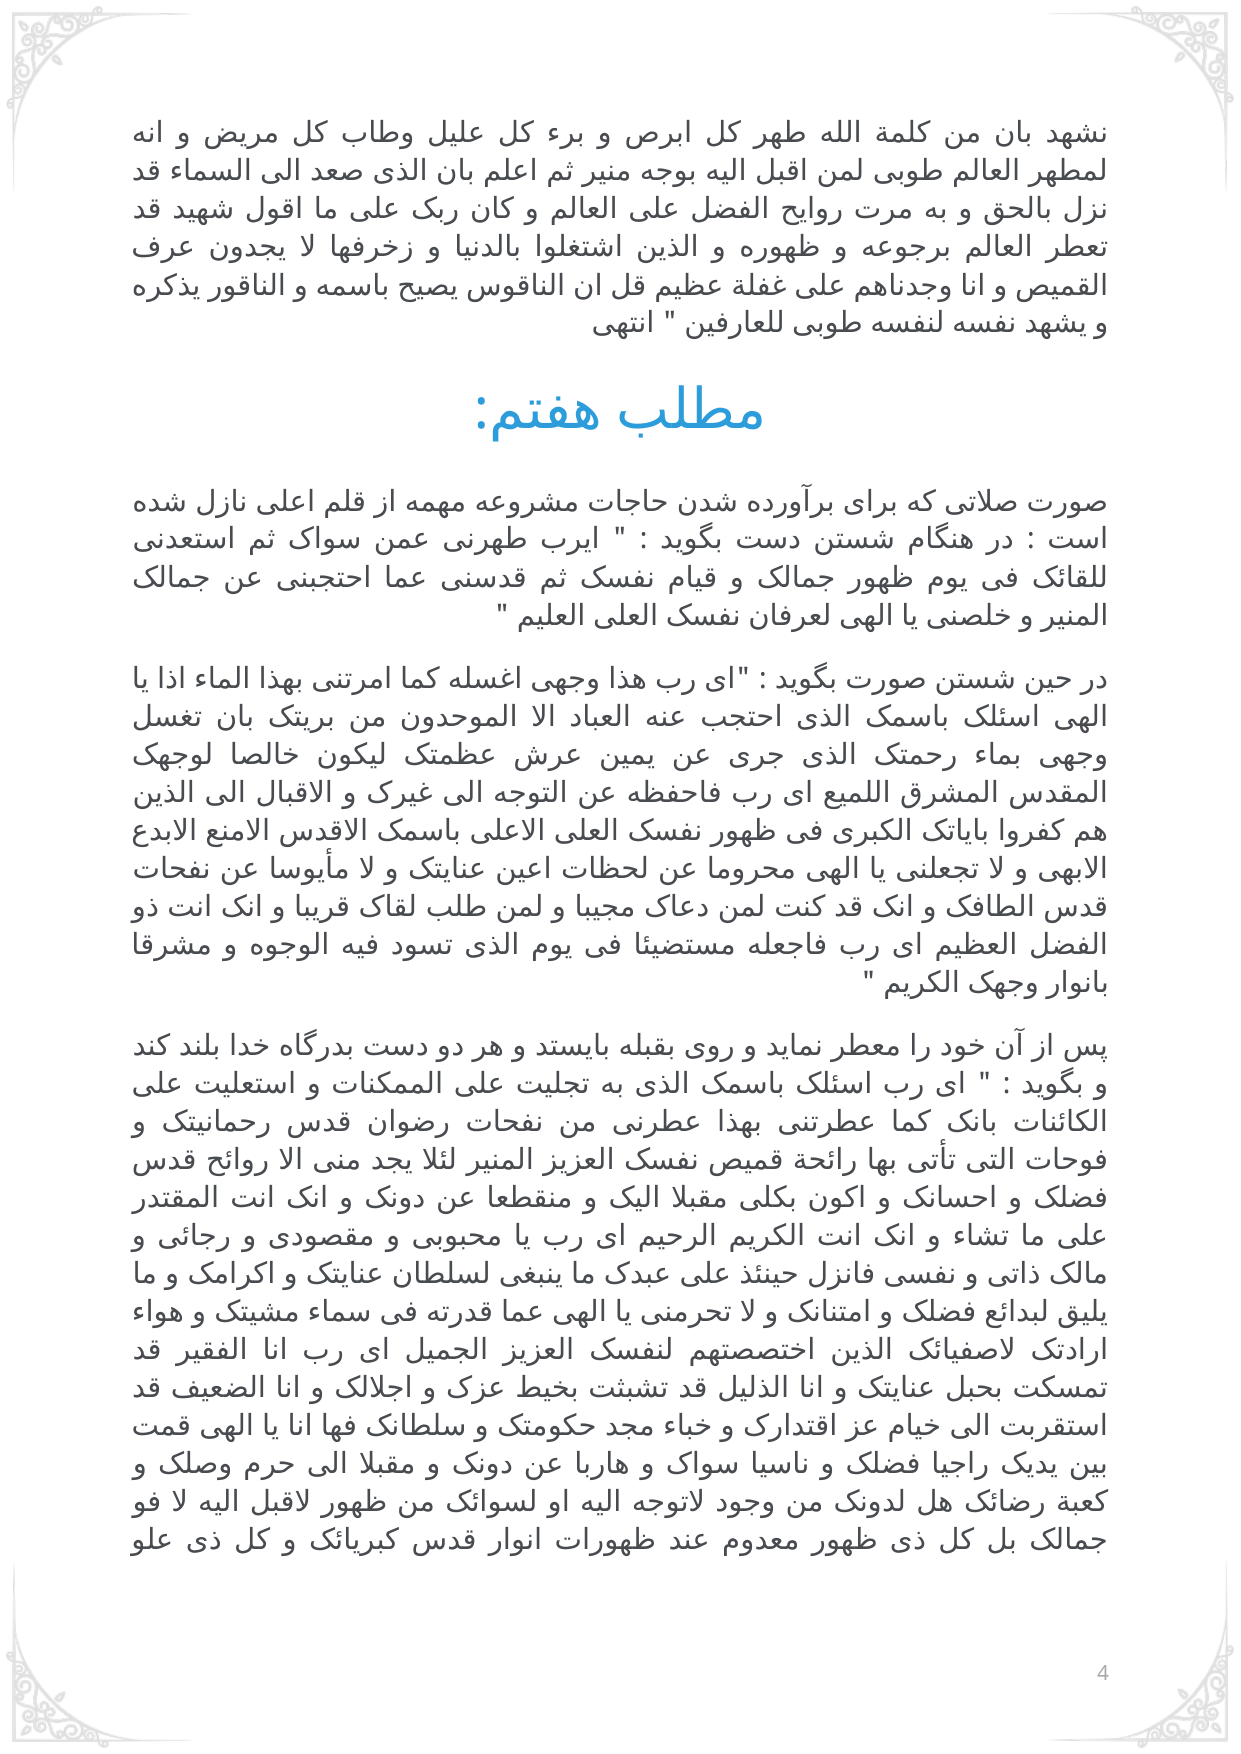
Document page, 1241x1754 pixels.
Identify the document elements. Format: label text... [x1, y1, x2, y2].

picture [1046, 6, 1234, 194]
text صورت صلاتی که برای برآورده شدن حاجات مشروعه مهمه از قلم اعلی نازل شده است : در هنگام شستن دست بگوید : " ایرب طهرنی عمن سواک ثم استعدنی للقائک فی یوم ظهور جمالک و قیام نفسک ثم قدسنی عما احتجبنی عن جمالک المنیر و خلصنی یا الهی لعرفان نفسک العلی العلیم " [131, 485, 1109, 637]
picture [1046, 1560, 1234, 1748]
text در حین شستن صورت بگوید : "ای رب هذا وجهی اغسله کما امرتنی بهذا الماء اذا یا الهی اسئلک باسمک الذی احتجب عنه العباد الا الموحدون من بریتک بان تغسل وجهی بماء رحمتک الذی جری عن یمین عرش عظمتک لیکون خالصا لوجهک المقدس المشرق اللمیع ای رب فاحفظه عن التوجه الی غیرک و الاقبال الی الذین هم کفروا بایاتک الکبری فی ظهور نفسک العلی الاعلی باسمک الاقدس الامنع الابدع الابهی و لا تجعلنی یا الهی محروما عن لحظات اعین عنایتک و لا مأیوسا عن نفحات قدس الطافک و انک قد کنت لمن دعاک مجیبا و لمن طلب لقاک قریبا و انک انت ذو الفضل العظیم ای رب فاجعله مستضیئا فی یوم الذی تسود فیه الوجوه و مشرقا بانوار وجهک الکریم " [131, 662, 1109, 1004]
subtitle مطلب هفتم: [131, 378, 1109, 451]
picture [6, 6, 194, 194]
picture [6, 1560, 194, 1748]
